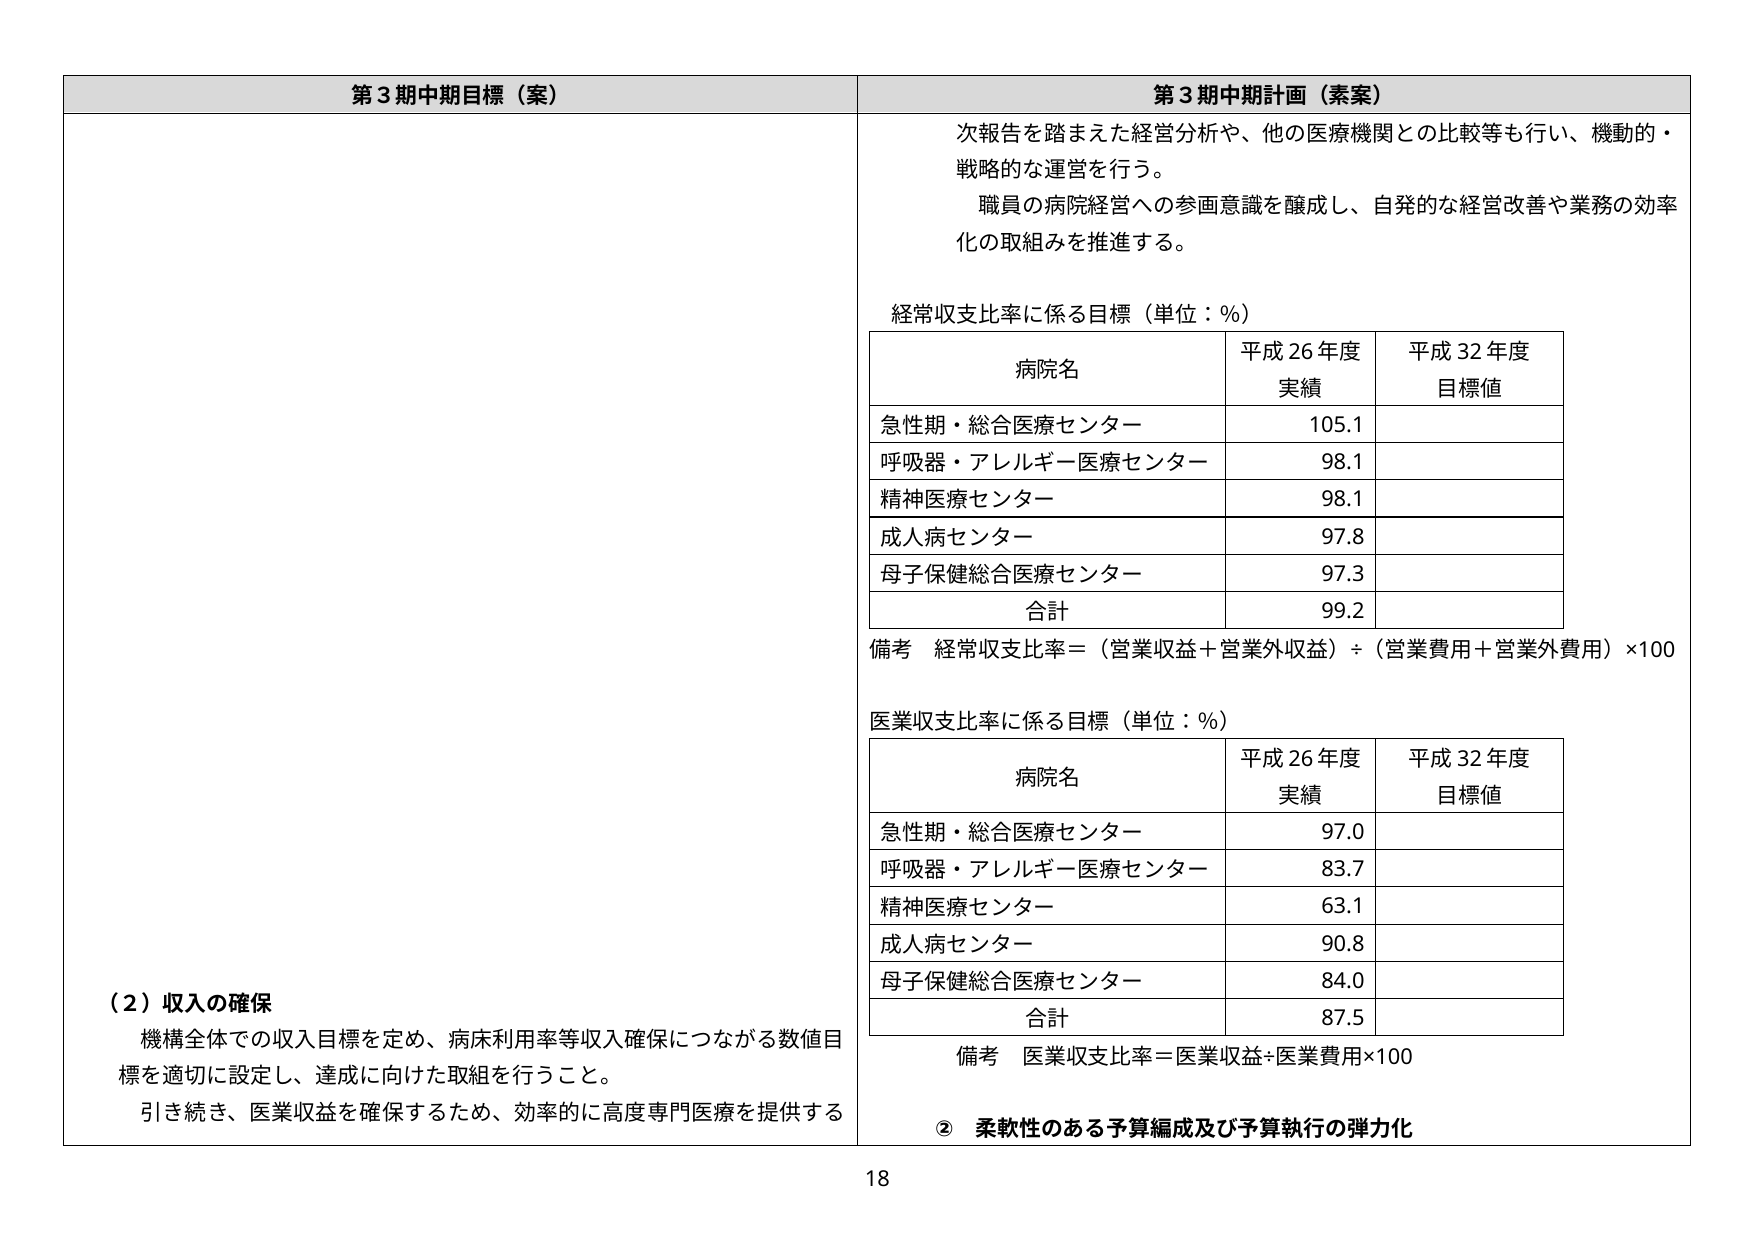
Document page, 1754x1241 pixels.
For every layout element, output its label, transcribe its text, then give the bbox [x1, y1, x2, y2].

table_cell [64, 114, 857, 1145]
table_header 第３期中期計画（素案） [858, 76, 1690, 112]
table_header 第３期中期目標（案） [64, 76, 857, 112]
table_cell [858, 114, 1690, 1145]
